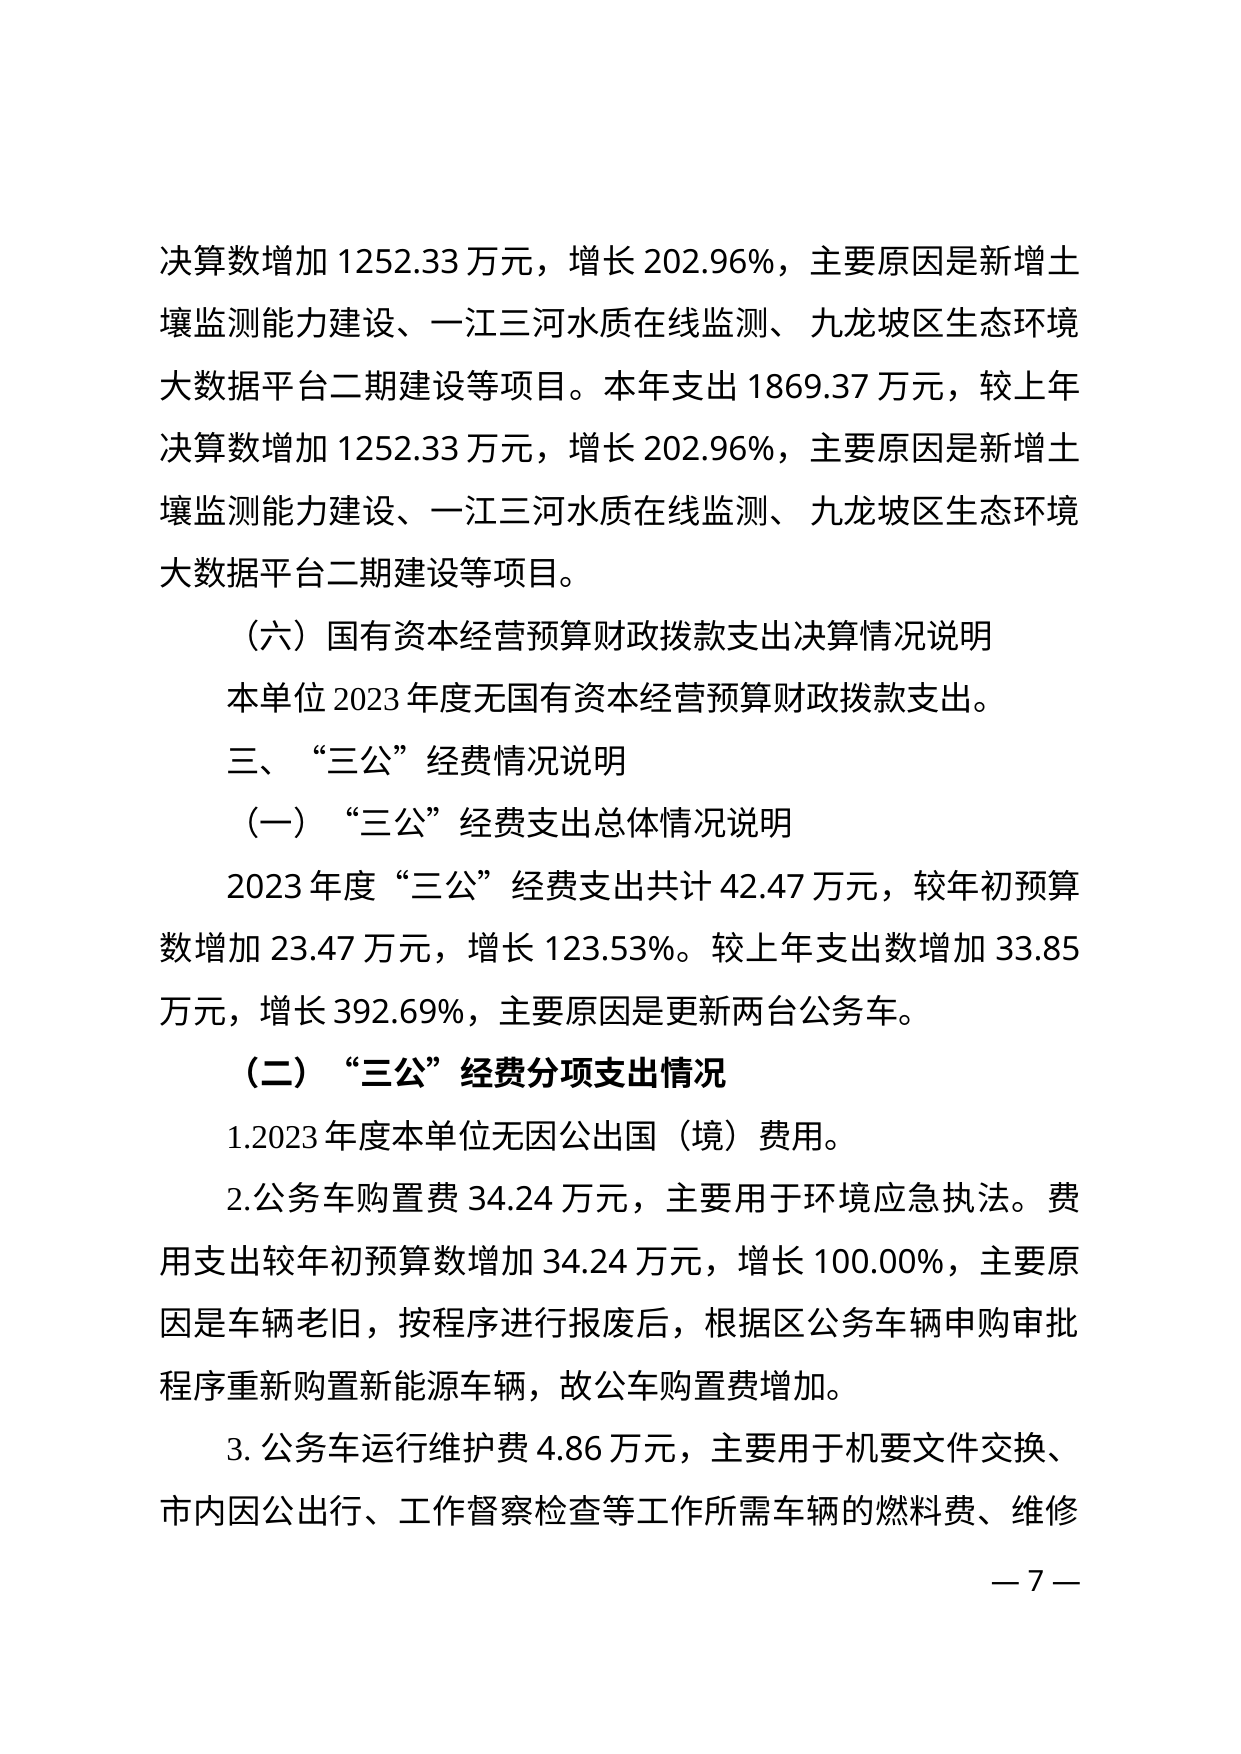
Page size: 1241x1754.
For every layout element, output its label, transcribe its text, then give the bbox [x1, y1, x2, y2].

list 本单位2023年度无国有资本经营预算财政拨款支出。 [159, 661, 1081, 723]
list （六）国有资本经营预算财政拨款支出决算情况说明 [159, 598, 1081, 661]
list 1.2023年度本单位无因公出国（境）费用。 [159, 1098, 1081, 1161]
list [159, 223, 1081, 598]
list （二）“三公”经费分项支出情况 [159, 1036, 1081, 1098]
list （一）“三公”经费支出总体情况说明 [159, 786, 1081, 848]
list 2.公务车购置费34.24万元，主要用于环境应急执法。费用支出较年初预算数增加34.24万元，增长100.00%，主要原因是车辆老旧，按程序进行报废后，根据区公务车辆申购审批程序重新购置新能源车辆，故公车购置费增加。 [159, 1161, 1081, 1411]
list 2023年度“三公”经费支出共计42.47万元，较年初预算数增加23.47万元，增长123.53%。较上年支出数增加33.85万元，增长392.69%，主要原因是更新两台公务车。 [159, 848, 1081, 1036]
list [159, 1411, 1081, 1536]
list 三、“三公”经费情况说明 [159, 723, 1081, 786]
